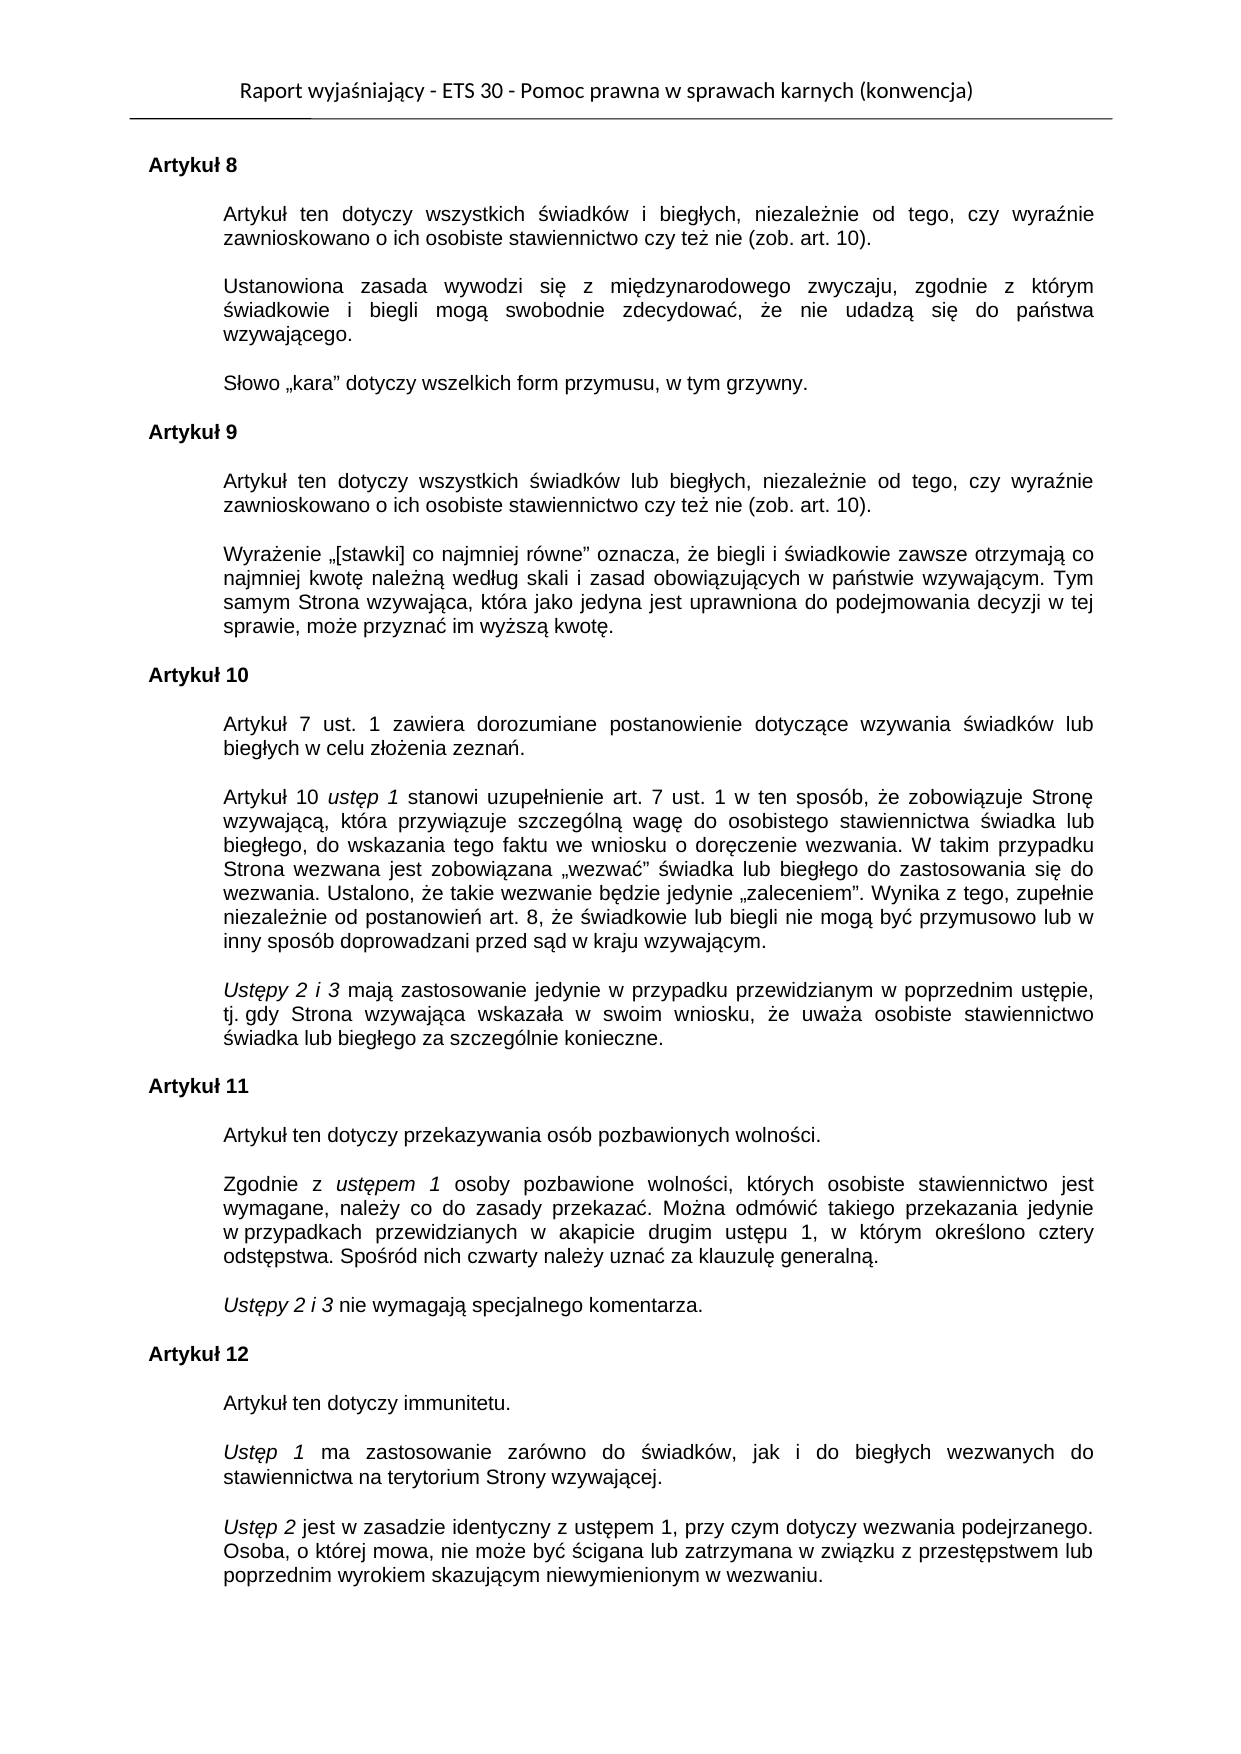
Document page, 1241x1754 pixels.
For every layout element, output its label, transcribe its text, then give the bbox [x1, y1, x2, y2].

text Artykuł ten dotyczy immunitetu. [148, 1391, 1095, 1415]
text Słowo „kara” dotyczy wszelkich form przymusu, w tym grzywny. [223, 371, 1095, 395]
text Ustęp 1 ma zastosowanie zarówno do świadków, jak i do biegłych wezwanych do stawiennictwa na terytorium Strony wzywającej. [223, 1440, 1095, 1489]
text Ustępy 2 i 3 nie wymagają specjalnego komentarza. [148, 1293, 1095, 1317]
text Artykuł ten dotyczy wszystkich świadków i biegłych, niezależnie od tego, czy wyraźnie zawnioskowano o ich osobiste stawiennictwo czy też nie (zob. art. 10). [223, 201, 1095, 249]
text Ustanowiona zasada wywodzi się z międzynarodowego zwyczaju, zgodnie z którym świadkowie i biegli mogą swobodnie zdecydować, że nie udadzą się do państwa wzywającego. [223, 274, 1095, 346]
text Artykuł ten dotyczy przekazywania osób pozbawionych wolności. [148, 1123, 1095, 1147]
text Ustęp 2 jest w zasadzie identyczny z ustępem 1, przy czym dotyczy wezwania podejrzanego. Osoba, o której mowa, nie może być ścigana lub zatrzymana w związku z przestępstwem lub poprzednim wyrokiem skazującym niewymienionym w wezwaniu. [223, 1515, 1095, 1587]
text Artykuł 10 ustęp 1 stanowi uzupełnienie art. 7 ust. 1 w ten sposób, że zobowiązuje Stronę wzywającą, która przywiązuje szczególną wagę do osobistego stawiennictwa świadka lub biegłego, do wskazania tego faktu we wniosku o doręczenie wezwania. W takim przypadku Strona wezwana jest zobowiązana „wezwać” świadka lub biegłego do zastosowania się do wezwania. Ustalono, że takie wezwanie będzie jedynie „zaleceniem”. Wynika z tego, zupełnie niezależnie od postanowień art. 8, że świadkowie lub biegli nie mogą być przymusowo lub w inny sposób doprowadzani przed sąd w kraju wzywającym. [223, 785, 1095, 952]
text Artykuł ten dotyczy wszystkich świadków lub biegłych, niezależnie od tego, czy wyraźnie zawnioskowano o ich osobiste stawiennictwo czy też nie (zob. art. 10). [223, 469, 1095, 517]
text Wyrażenie „[stawki] co najmniej równe” oznacza, że biegli i świadkowie zawsze otrzymają co najmniej kwotę należną według skali i zasad obowiązujących w państwie wzywającym. Tym samym Strona wzywająca, która jako jedyna jest uprawniona do podejmowania decyzji w tej sprawie, może przyznać im wyższą kwotę. [223, 542, 1095, 638]
text Ustępy 2 i 3 mają zastosowanie jedynie w przypadku przewidzianym w poprzednim ustępie, tj. gdy Strona wzywająca wskazała w swoim wniosku, że uważa osobiste stawiennictwo świadka lub biegłego za szczególnie konieczne. [223, 977, 1095, 1049]
text Artykuł 7 ust. 1 zawiera dorozumiane postanowienie dotyczące wzywania świadków lub biegłych w celu złożenia zeznań. [223, 712, 1095, 760]
text Zgodnie z ustępem 1 osoby pozbawione wolności, których osobiste stawiennictwo jest wymagane, należy co do zasady przekazać. Można odmówić takiego przekazania jedynie w przypadkach przewidzianych w akapicie drugim ustępu 1, w którym określono cztery odstępstwa. Spośród nich czwarty należy uznać za klauzulę generalną. [223, 1172, 1095, 1268]
